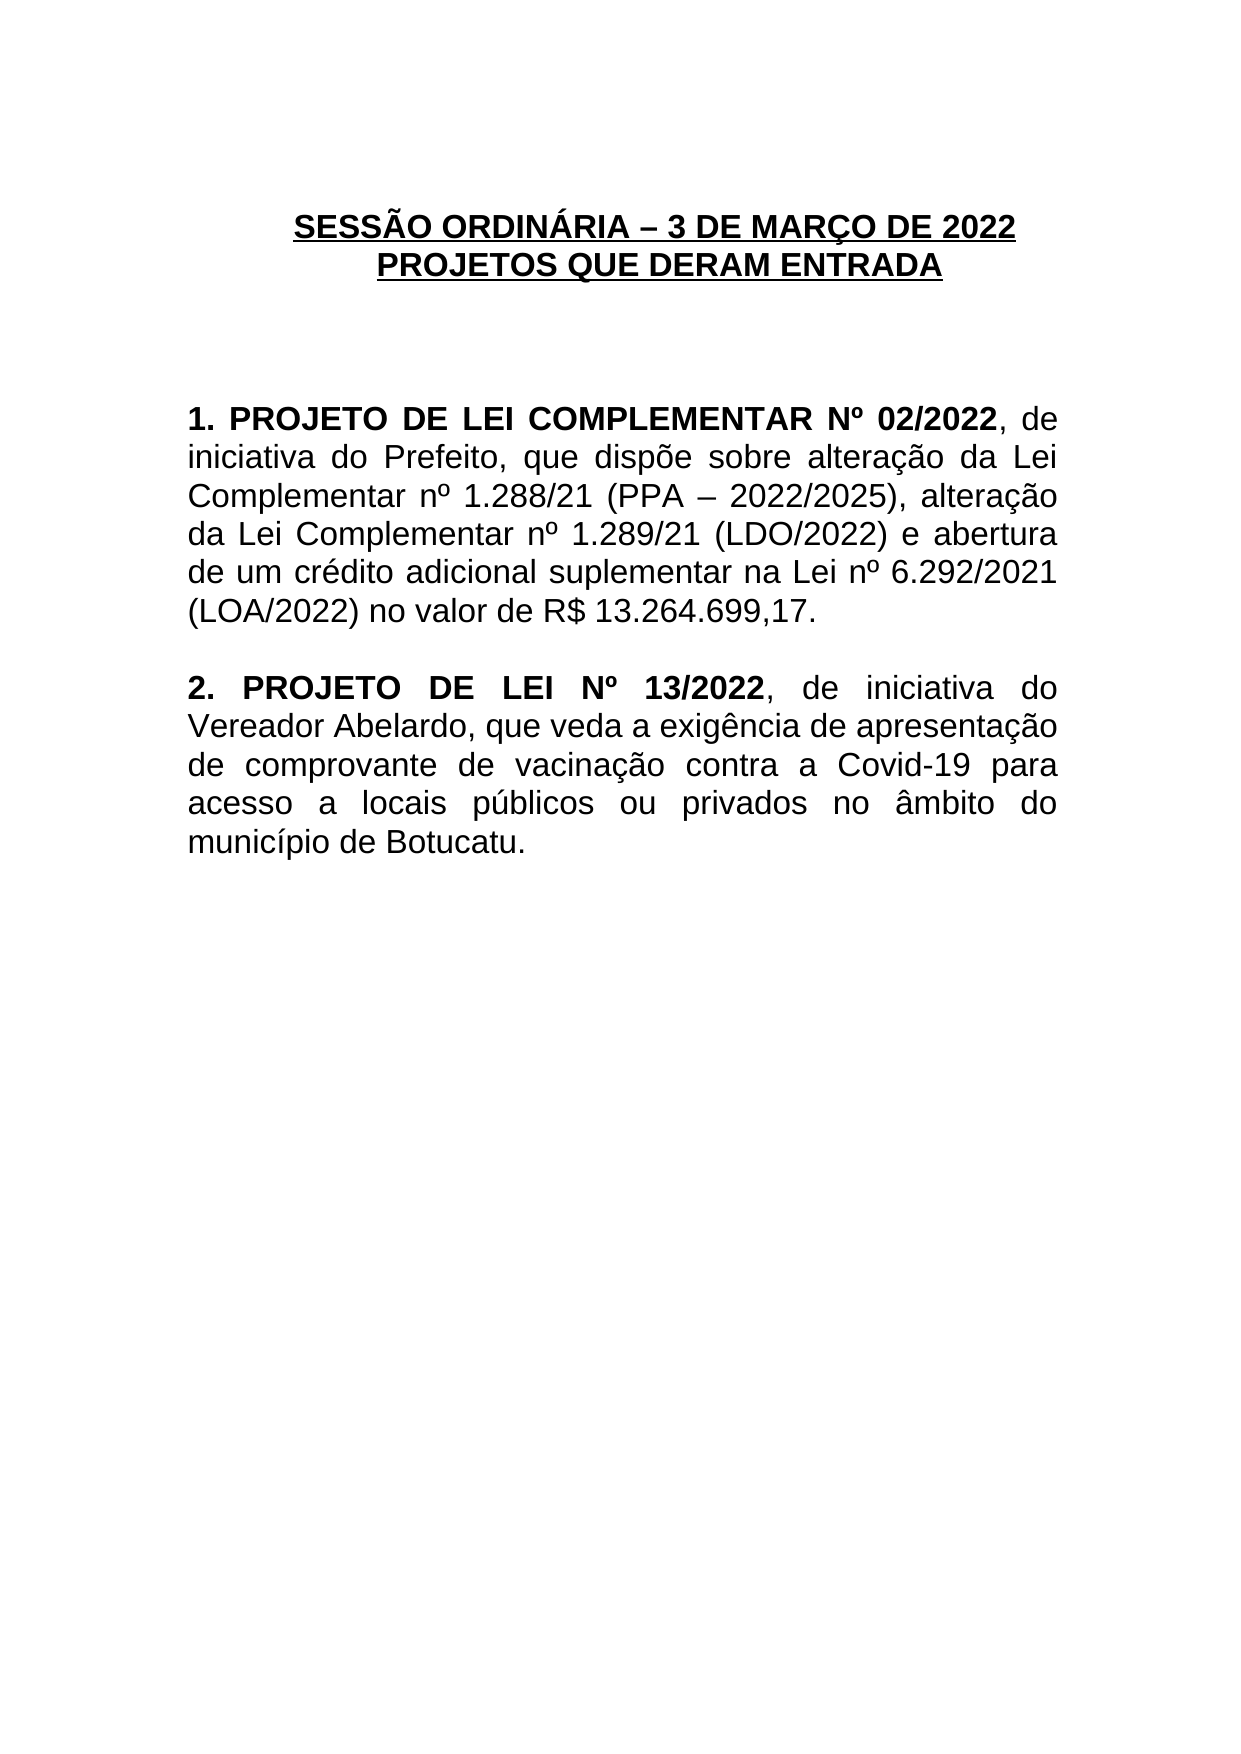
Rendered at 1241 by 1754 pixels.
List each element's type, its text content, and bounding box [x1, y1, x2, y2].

text SESSÃO ORDINÁRIA – 3 DE MARÇO DE 2022 [187, 207, 1122, 245]
text 1. PROJETO DE LEI COMPLEMENTAR Nº 02/2022, de iniciativa do Prefeito, que dispõe sobre alteração da Lei Complementar nº 1.288/21 (PPA – 2022/2025), alteração da Lei Complementar nº 1.289/21 (LDO/2022) e abertura de um crédito adicional suplementar na Lei nº 6.292/2021 (LOA/2022) no valor de R$ 13.264.699,17. [187, 399, 1058, 629]
text 2. PROJETO DE LEI Nº 13/2022, de iniciativa do Vereador Abelardo, que veda a exigência de apresentação de comprovante de vacinação contra a Covid-19 para acesso a locais públicos ou privados no âmbito do município de Botucatu. [187, 668, 1058, 860]
text PROJETOS QUE DERAM ENTRADA [261, 245, 1058, 284]
